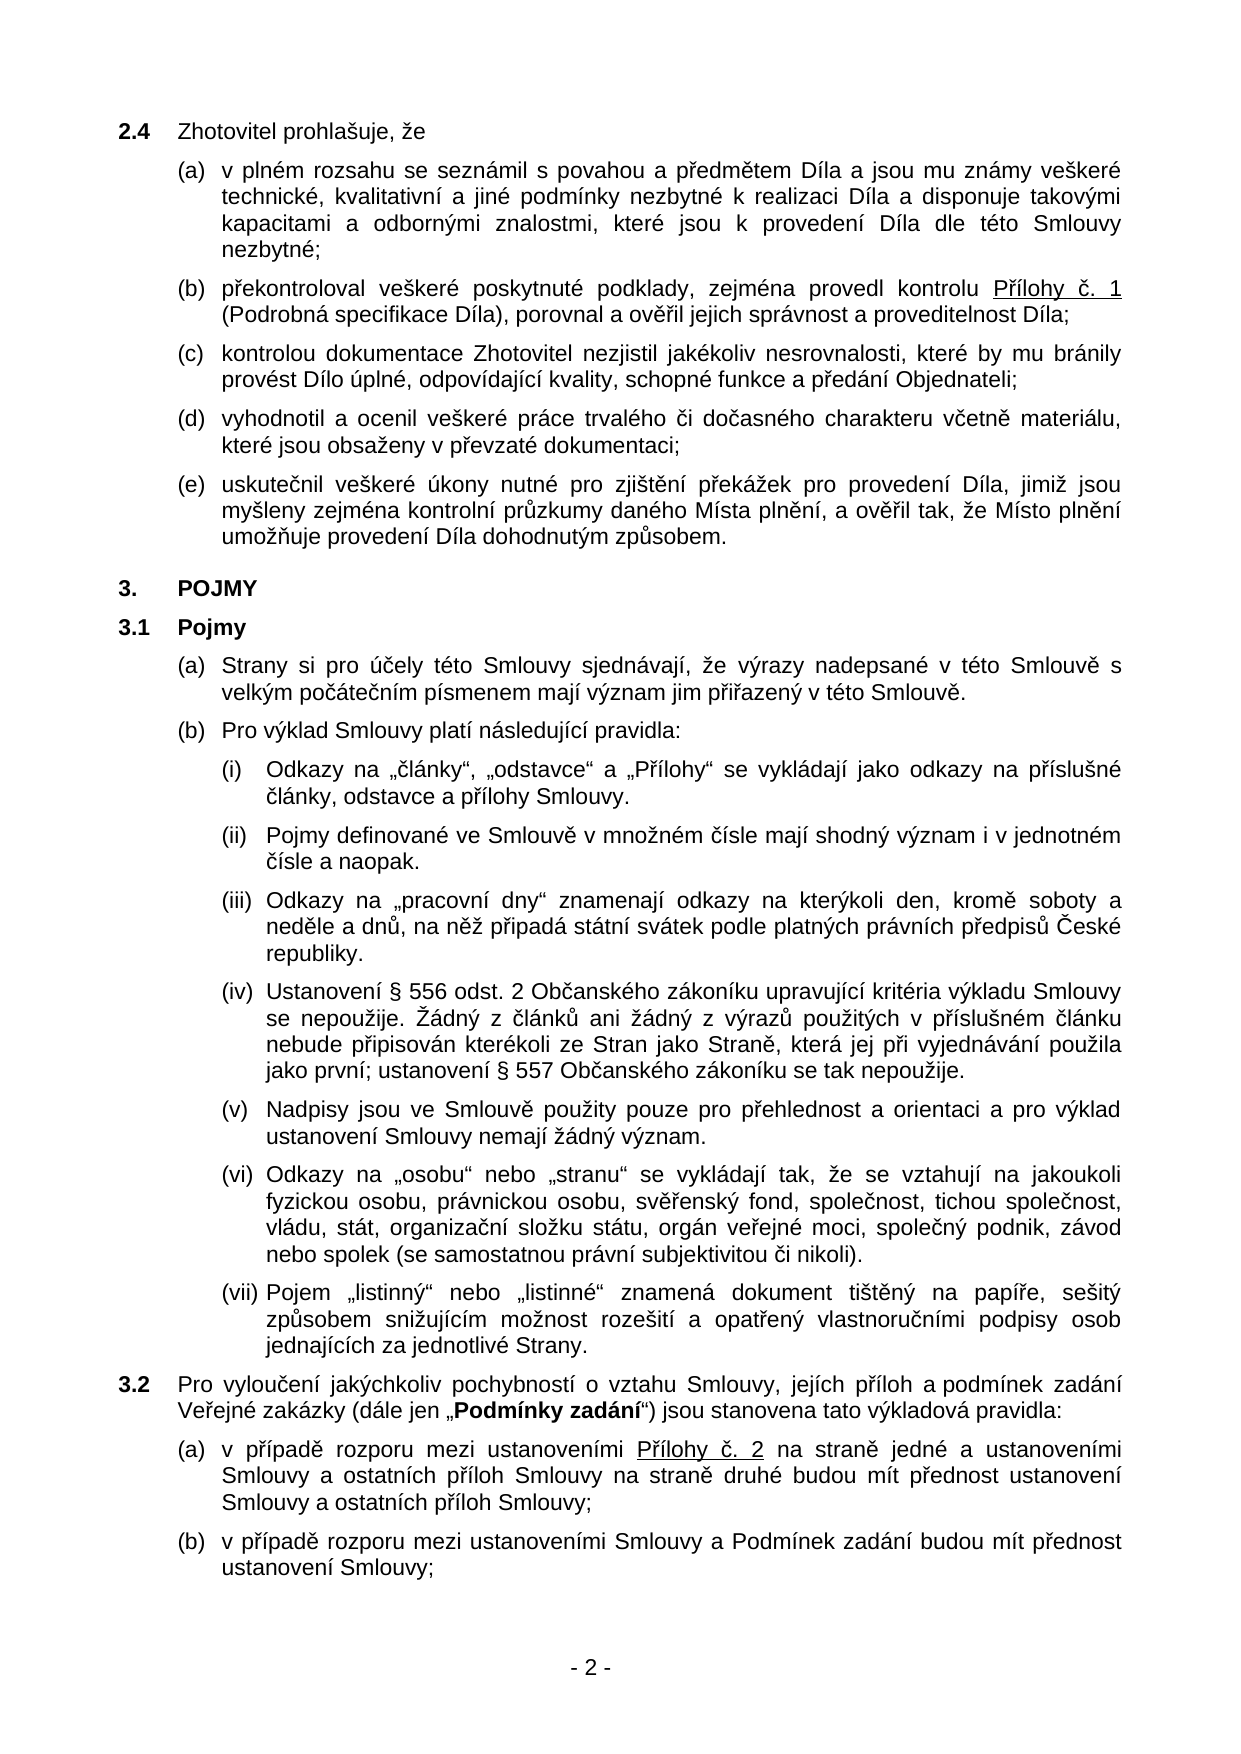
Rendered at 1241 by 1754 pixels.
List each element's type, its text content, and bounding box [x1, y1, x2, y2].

text Nadpisy jsou ve Smlouvě použity pouze pro přehlednost a orientaci a pro výklad ustanovení Smlouvy nemají žádný význam. [221, 1096, 1122, 1149]
text v případě rozporu mezi ustanoveními Přílohy č. 2 na straně jedné a ustanoveními Smlouvy a ostatních příloh Smlouvy na straně druhé budou mít přednost ustanovení Smlouvy a ostatních příloh Smlouvy; [177, 1436, 1122, 1515]
list Pojmy [118, 613, 1122, 640]
text Odkazy na „články“, „odstavce“ a „Přílohy“ se vykládají jako odkazy na příslušné články, odstavce a přílohy Smlouvy. [221, 756, 1122, 809]
text Odkazy na „osobu“ nebo „stranu“ se vykládají tak, že se vztahují na jakoukoli fyzickou osobu, právnickou osobu, svěřenský fond, společnost, tichou společnost, vládu, stát, organizační složku státu, orgán veřejné moci, společný podnik, závod nebo spolek (se samostatnou právní subjektivitou či nikoli). [221, 1161, 1122, 1267]
text Ustanovení § 556 odst. 2 Občanského zákoníku upravující kritéria výkladu Smlouvy se nepoužije. Žádný z článků ani žádný z výrazů použitých v příslušném článku nebude připisován kterékoli ze Stran jako Straně, která jej při vyjednávání použila jako první; ustanovení § 557 Občanského zákoníku se tak nepoužije. [221, 978, 1122, 1084]
text uskutečnil veškeré úkony nutné pro zjištění překážek pro provedení Díla, jimiž jsou myšleny zejména kontrolní průzkumy daného Místa plnění, a ověřil tak, že Místo plnění umožňuje provedení Díla dohodnutým způsobem. [177, 471, 1122, 549]
text Pro vyloučení jakýchkoliv pochybností o vztahu Smlouvy, jejích příloh a podmínek zadání Veřejné zakázky (dále jen „Podmínky zadání“) jsou stanovena tato výkladová pravidla: [118, 1371, 1122, 1424]
text Pojmy definované ve Smlouvě v množném čísle mají shodný význam i v jednotném čísle a naopak. [221, 822, 1122, 874]
text Pojem „listinný“ nebo „listinné“ znamená dokument tištěný na papíře, sešitý způsobem snižujícím možnost rozešití a opatřený vlastnoručními podpisy osob jednajících za jednotlivé Strany. [221, 1279, 1122, 1358]
subtitle Pojmy [118, 574, 1122, 601]
text kontrolou dokumentace Zhotovitel nezjistil jakékoliv nesrovnalosti, které by mu bránily provést Dílo úplné, odpovídající kvality, schopné funkce a předání Objednateli; [177, 340, 1122, 393]
text Zhotovitel prohlašuje, že [118, 118, 1122, 144]
text v případě rozporu mezi ustanoveními Smlouvy a Podmínek zadání budou mít přednost ustanovení Smlouvy; [177, 1528, 1122, 1580]
text vyhodnotil a ocenil veškeré práce trvalého či dočasného charakteru včetně materiálu, které jsou obsaženy v převzaté dokumentaci; [177, 405, 1122, 458]
text Odkazy na „pracovní dny“ znamenají odkazy na kterýkoli den, kromě soboty a neděle a dnů, na něž připadá státní svátek podle platných právních předpisů České republiky. [221, 887, 1122, 966]
text překontroloval veškeré poskytnuté podklady, zejména provedl kontrolu Přílohy č. 1 (Podrobná specifikace Díla), porovnal a ověřil jejich správnost a proveditelnost Díla; [177, 275, 1122, 328]
text Strany si pro účely této Smlouvy sjednávají, že výrazy nadepsané v této Smlouvě s velkým počátečním písmenem mají význam jim přiřazený v této Smlouvě. [177, 652, 1122, 705]
text Pro výklad Smlouvy platí následující pravidla: [177, 717, 1122, 744]
text v plném rozsahu se seznámil s povahou a předmětem Díla a jsou mu známy veškeré technické, kvalitativní a jiné podmínky nezbytné k realizaci Díla a disponuje takovými kapacitami a odbornými znalostmi, které jsou k provedení Díla dle této Smlouvy nezbytné; [177, 157, 1122, 262]
